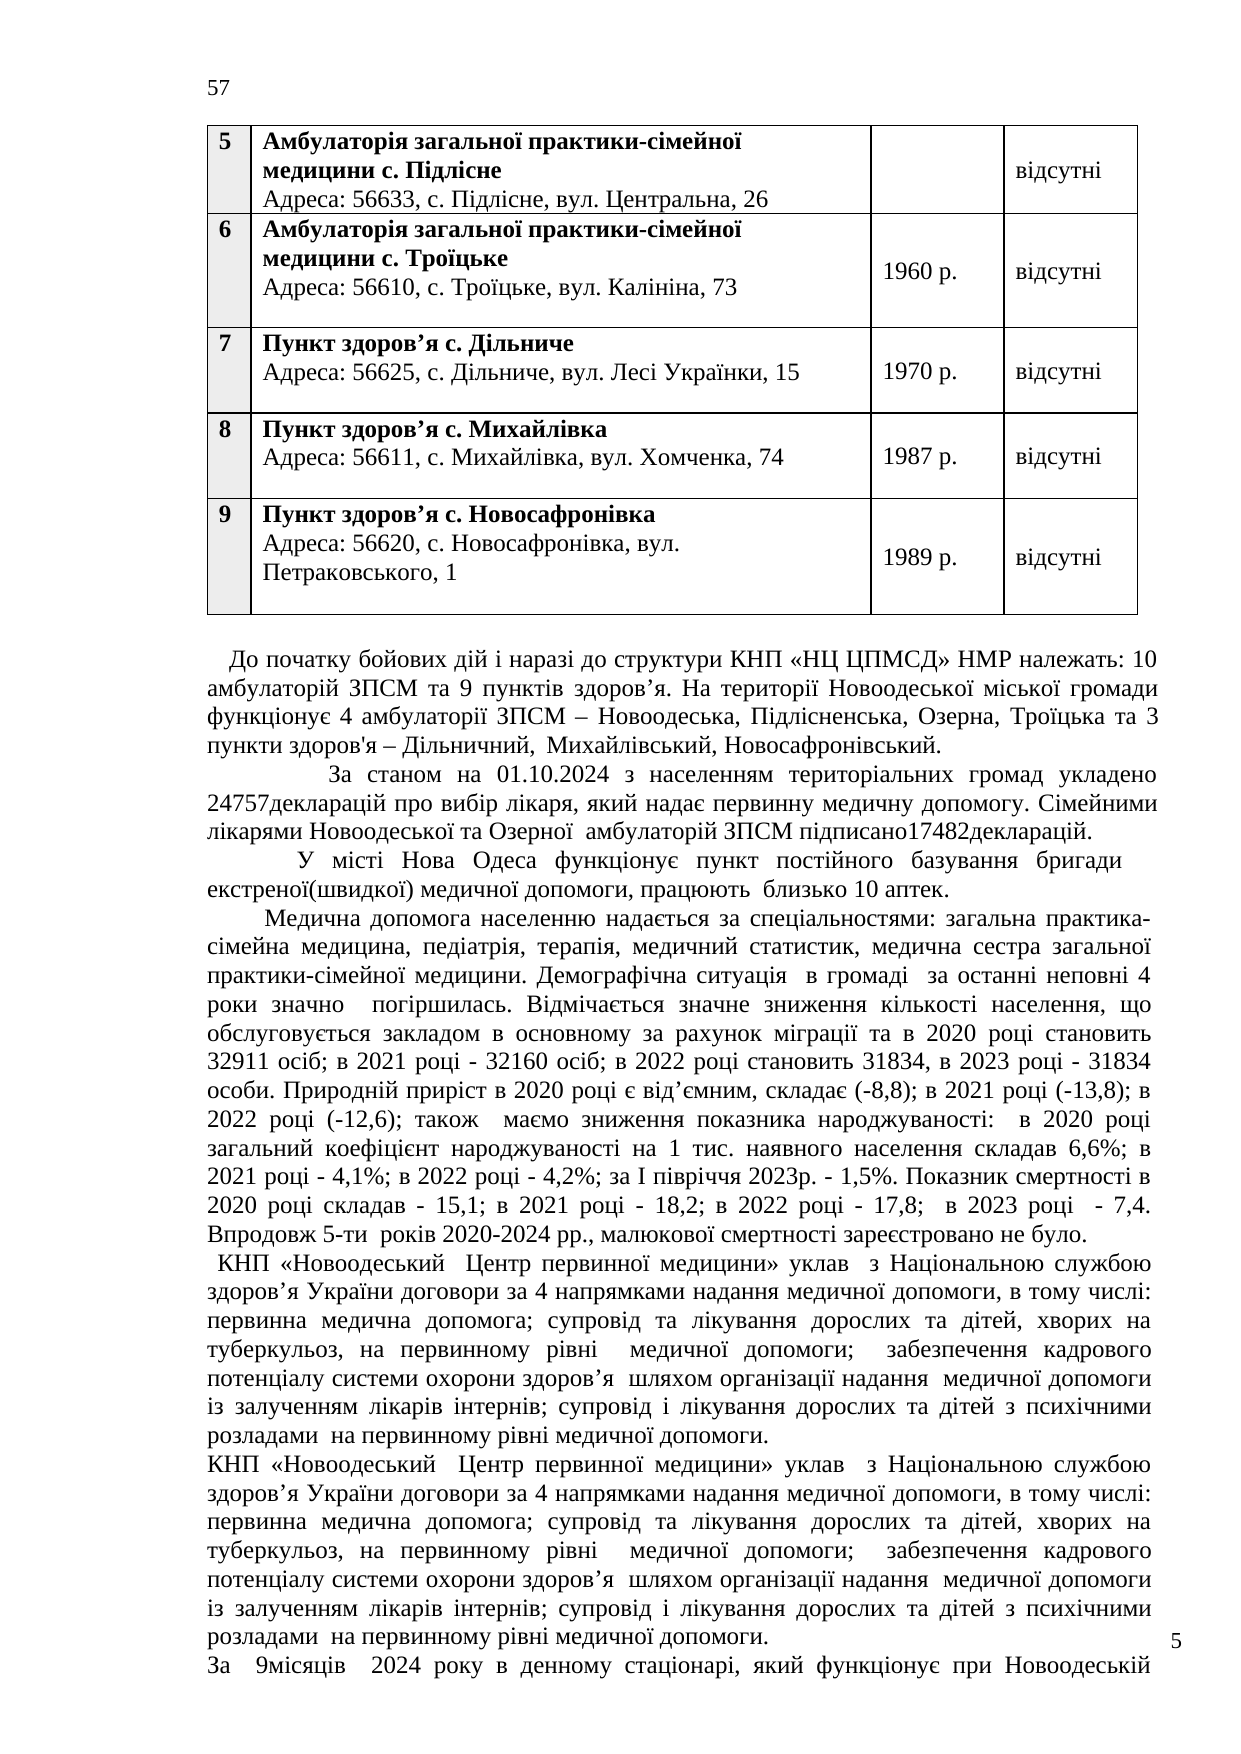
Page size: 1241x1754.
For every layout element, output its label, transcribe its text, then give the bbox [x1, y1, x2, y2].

text Медична допомога населенню надається за спеціальностями: загальна практика-сімейна медицина, педіатрія, терапія, медичний статистик, медична сестра загальної практики-сімейної медицини. Демографічна ситуація в громаді за останні неповні 4 роки значно погіршилась. Відмічається значне зниження кількості населення, що обслуговується закладом в основному за рахунок міграції та в 2020 році становить 32911 осіб; в 2021 році - 32160 осіб; в 2022 році становить 31834, в 2023 році - 31834 особи. Природній приріст в 2020 році є від’ємним, складає (-8,8); в 2021 році (-13,8); в 2022 році (-12,6); також маємо зниження показника народжуваності: в 2020 році загальний коефіцієнт народжуваності на 1 тис. наявного населення складав 6,6%; в 2021 році - 4,1%; в 2022 році - 4,2%; за І півріччя 2023р. - 1,5%. Показник смертності в 2020 році складав - 15,1; в 2021 році - 18,2; в 2022 році - 17,8; в 2023 році - 7,4. Впродовж 5-ти років 2020-2024 рр., малюкової смертності зареєстровано не було. [207, 903, 1152, 1248]
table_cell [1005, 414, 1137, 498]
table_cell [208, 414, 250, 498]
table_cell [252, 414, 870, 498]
text До початку бойових дій і наразі до структури КНП «НЦ ЦПМСД» НМР належать: 10 амбулаторій ЗПСМ та 9 пунктів здоров’я. На території Новоодеської міської громади функціонує 4 амбулаторії ЗПСМ – Новоодеська, Підлісненська, Озерна, Троїцька та 3 пункти здоров'я – Дільничний, Михайлівський, Новосафронівський. [207, 644, 1159, 759]
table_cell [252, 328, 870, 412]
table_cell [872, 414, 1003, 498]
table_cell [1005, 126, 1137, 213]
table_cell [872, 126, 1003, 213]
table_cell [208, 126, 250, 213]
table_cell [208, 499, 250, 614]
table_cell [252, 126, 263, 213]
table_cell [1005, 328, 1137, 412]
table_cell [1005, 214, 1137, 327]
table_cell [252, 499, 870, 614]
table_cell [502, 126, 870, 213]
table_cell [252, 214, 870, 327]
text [207, 1650, 1152, 1679]
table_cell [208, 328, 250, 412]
text За станом на 01.10.2024 з населенням територіальних громад укладено 24757декларацій про вибір лікаря, який надає первинну медичну допомогу. Сімейними лікарями Новоодеської та Озерної амбулаторій ЗПСМ підписано17482декларацій. [207, 759, 1159, 845]
text КНП «Новоодеський Центр первинної медицини» уклав з Національною службою здоров’я України договори за 4 напрямками надання медичної допомоги, в тому числі: первинна медична допомога; супровід та лікування дорослих та дітей, хворих на туберкульоз, на первинному рівні медичної допомоги; забезпечення кадрового потенціалу системи охорони здоров’я шляхом організації надання медичної допомоги із залученням лікарів інтернів; супровід і лікування дорослих та дітей з психічними розладами на первинному рівні медичної допомоги. [207, 1248, 1152, 1449]
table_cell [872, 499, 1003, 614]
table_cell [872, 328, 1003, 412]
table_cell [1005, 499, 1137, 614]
text КНП «Новоодеський Центр первинної медицини» уклав з Національною службою здоров’я України договори за 4 напрямками надання медичної допомоги, в тому числі: первинна медична допомога; супровід та лікування дорослих та дітей, хворих на туберкульоз, на первинному рівні медичної допомоги; забезпечення кадрового потенціалу системи охорони здоров’я шляхом організації надання медичної допомоги із залученням лікарів інтернів; супровід і лікування дорослих та дітей з психічними розладами на первинному рівні медичної допомоги. [207, 1449, 1152, 1650]
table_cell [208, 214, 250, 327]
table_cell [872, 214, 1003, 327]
text У місті Нова Одеса функціонує пункт постійного базування бригади екстреної(швидкої) медичної допомоги, працюють близько 10 аптек. [207, 845, 1123, 903]
